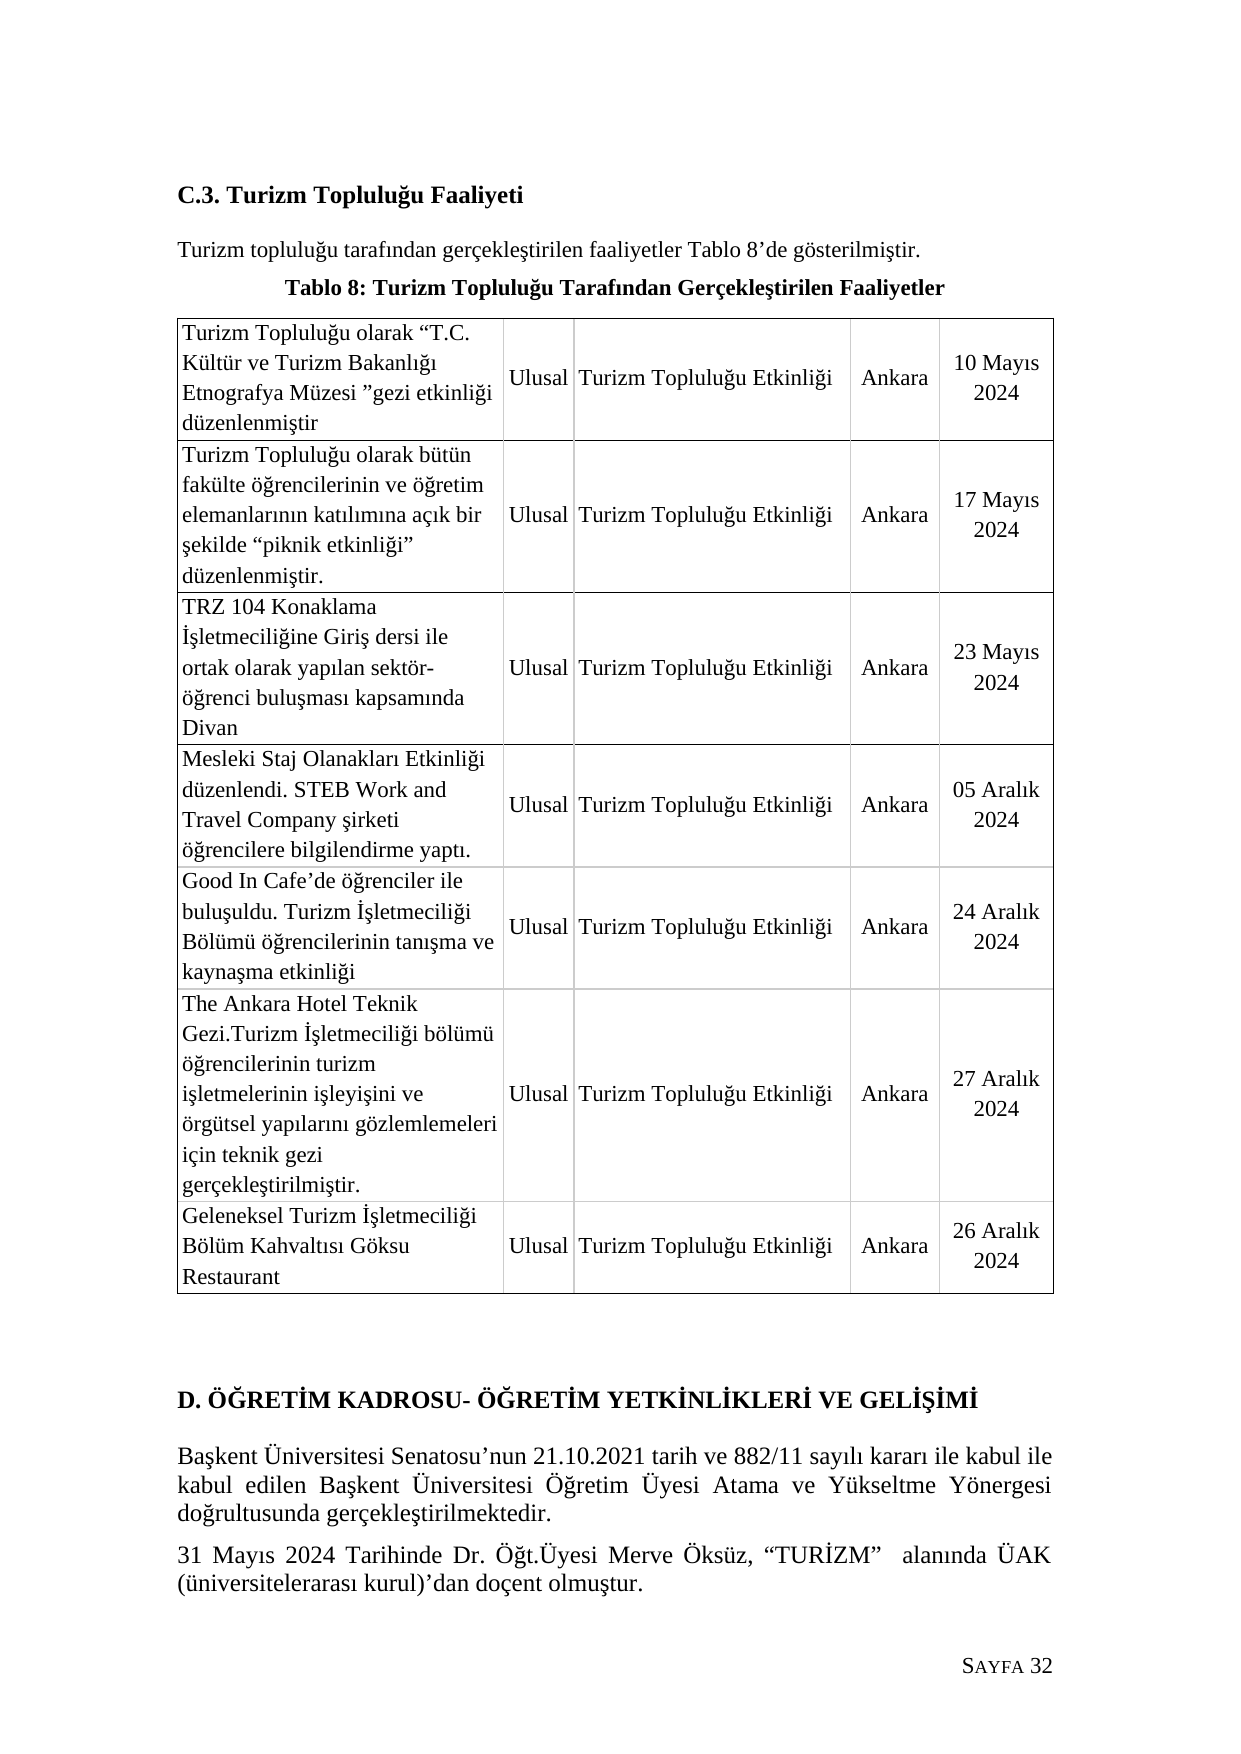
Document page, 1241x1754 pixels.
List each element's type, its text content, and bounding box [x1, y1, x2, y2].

table_cell 27 Aralık 2024 [940, 990, 1053, 1201]
table_cell Mesleki Staj Olanakları Etkinliği düzenlendi. STEB Work and Travel Company şirketi öğrencilere bilgilendirme yaptı. [178, 745, 503, 866]
text Başkent Üniversitesi Senatosu’nun 21.10.2021 tarih ve 882/11 sayılı kararı ile kabul ile kabul edilen Başkent Üniversitesi Öğretim Üyesi Atama ve Yükseltme Yönergesi doğrultusunda gerçekleştirilmektedir. [177, 1441, 1053, 1527]
table_cell Ankara [851, 990, 939, 1201]
table_cell 23 Mayıs 2024 [940, 593, 1053, 744]
table_cell Turizm Topluluğu Etkinliği [575, 593, 850, 744]
table_header Turizm Topluluğu Etkinliği [575, 319, 850, 439]
table_cell Ankara [851, 1202, 939, 1293]
table_cell Turizm Topluluğu olarak bütün fakülte öğrencilerinin ve öğretim elemanlarının katılımına açık bir şekilde “piknik etkinliği” düzenlenmiştir. [178, 441, 503, 592]
table_header 10 Mayıs 2024 [940, 319, 1053, 439]
table_cell Ankara [851, 868, 939, 988]
table_cell Turizm Topluluğu Etkinliği [575, 745, 850, 866]
table_cell Ankara [851, 441, 939, 592]
table_cell Ulusal [504, 868, 573, 988]
table_cell Geleneksel Turizm İşletmeciliği Bölüm Kahvaltısı Göksu Restaurant [178, 1202, 503, 1293]
table_cell 26 Aralık 2024 [940, 1202, 1053, 1293]
table_cell Ankara [851, 593, 939, 744]
table_cell 17 Mayıs 2024 [940, 441, 1053, 592]
table_cell 24 Aralık 2024 [940, 868, 1053, 988]
table_cell Turizm Topluluğu Etkinliği [575, 868, 850, 988]
table_cell TRZ 104 Konaklama İşletmeciliğine Giriş dersi ile ortak olarak yapılan sektör-öğrenci buluşması kapsamında Divan [178, 593, 503, 744]
text Tablo 8: Turizm Topluluğu Tarafından Gerçekleştirilen Faaliyetler [177, 274, 1053, 301]
subtitle C.3. Turizm Topluluğu Faaliyeti [177, 180, 1053, 209]
table_cell Turizm Topluluğu Etkinliği [575, 1202, 850, 1293]
table_cell Turizm Topluluğu Etkinliği [575, 441, 850, 592]
table_cell Ankara [851, 745, 939, 866]
table_cell Ulusal [504, 441, 573, 592]
table_cell Ulusal [504, 593, 573, 744]
table_cell The Ankara Hotel Teknik Gezi.Turizm İşletmeciliği bölümü öğrencilerinin turizm işletmelerinin işleyişini ve örgütsel yapılarını gözlemlemeleri için teknik gezi gerçekleştirilmiştir. [178, 990, 503, 1201]
table_cell Turizm Topluluğu Etkinliği [575, 990, 850, 1201]
table_cell Good In Cafe’de öğrenciler ile buluşuldu. Turizm İşletmeciliği Bölümü öğrencilerinin tanışma ve kaynaşma etkinliği [178, 868, 503, 988]
table_cell Ulusal [504, 1202, 573, 1293]
table_header Ankara [851, 319, 939, 439]
text Turizm topluluğu tarafından gerçekleştirilen faaliyetler Tablo 8’de gösterilmiştir. [177, 236, 1053, 262]
table_cell 05 Aralık 2024 [940, 745, 1053, 866]
table_header Ulusal [504, 319, 573, 439]
table_cell Ulusal [504, 745, 573, 866]
text 31 Mayıs 2024 Tarihinde Dr. Öğt.Üyesi Merve Öksüz, “TURİZM” alanında ÜAK (üniversitelerarası kurul)’dan doçent olmuştur. [177, 1540, 1053, 1597]
table_cell Ulusal [504, 990, 573, 1201]
table_header Turizm Topluluğu olarak “T.C. Kültür ve Turizm Bakanlığı Etnografya Müzesi ”gezi etkinliği düzenlenmiştir [178, 319, 503, 439]
subtitle D. ÖĞRETİM KADROSU- ÖĞRETİM YETKİNLİKLERİ VE GELİŞİMİ [177, 1385, 1053, 1414]
